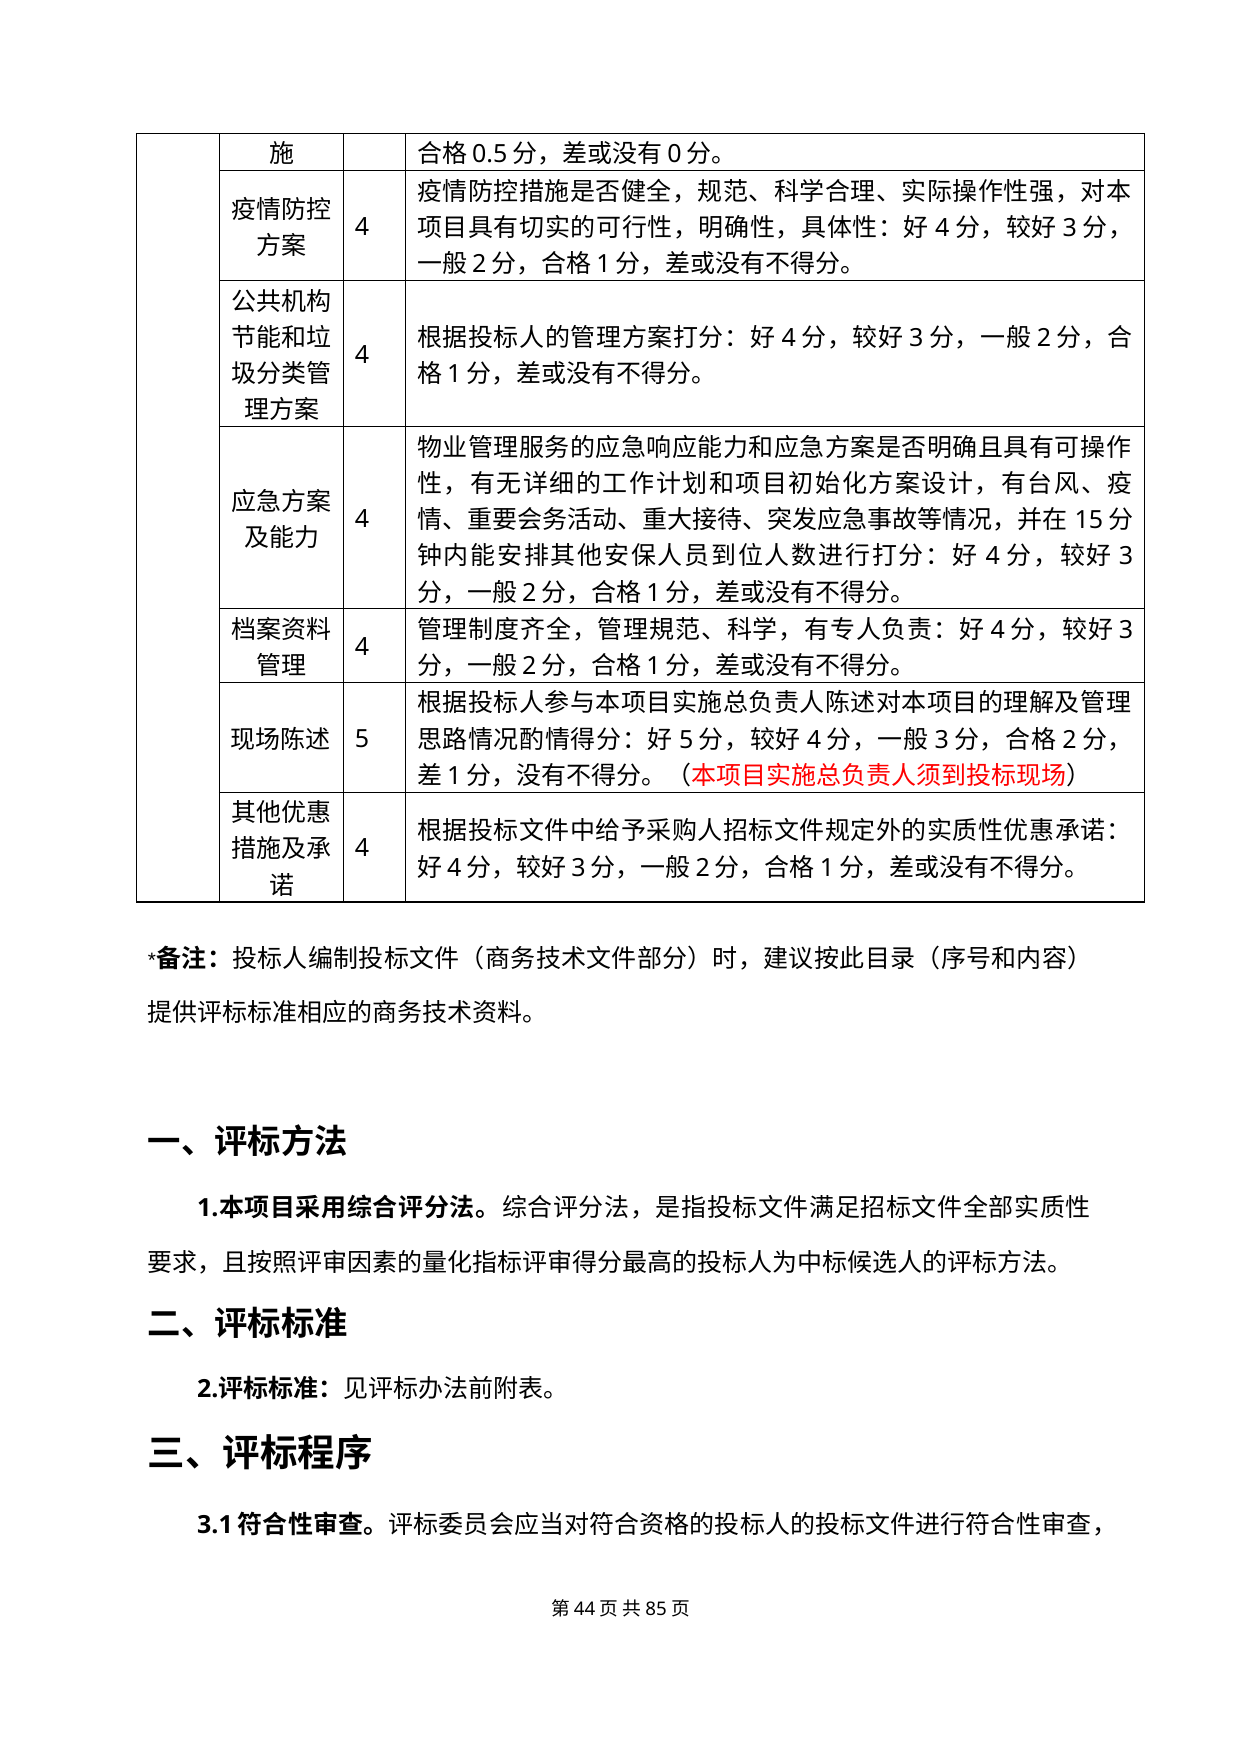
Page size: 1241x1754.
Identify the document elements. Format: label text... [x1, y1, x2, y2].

table_cell 其他优惠措施及承诺 [220, 793, 343, 901]
text *备注：投标人编制投标文件（商务技术文件部分）时，建议按此目录（序号和内容）提供评标标准相应的商务技术资料。 [148, 938, 1092, 1029]
table_cell 档案资料管理 [220, 609, 343, 682]
table_cell 根据投标人参与本项目实施总负责人陈述对本项目的理解及管理思路情况酌情得分：好5分，较好4分，一般3分，合格2分，差1分，没有不得分。（本项目实施总负责人须到投标现场） [406, 683, 1144, 792]
table_cell 现场陈述 [220, 683, 343, 792]
table_cell 设施及设备维护目标、制度及其他措施 [220, 134, 343, 170]
table_cell 5 [344, 683, 405, 792]
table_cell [406, 134, 1144, 170]
table_cell 根据投标人的管理方案打分：好4分，较好3分，一般2分，合格1分，差或没有不得分。 [406, 281, 1144, 426]
table_cell 应急方案及能力 [220, 427, 343, 608]
table_cell 4 [344, 427, 405, 608]
text 1.本项目采用综合评分法。综合评分法，是指投标文件满足招标文件全部实质性要求，且按照评审因素的量化指标评审得分最高的投标人为中标候选人的评标方法。 [148, 1188, 1092, 1278]
text 三、评标程序 [148, 1423, 1092, 1477]
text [148, 1504, 1092, 1541]
text 一、评标方法 [148, 1115, 1092, 1163]
table_cell 公共机构节能和垃圾分类管理方案 [220, 281, 343, 426]
table_cell 4 [344, 793, 405, 901]
table_cell 4 [344, 609, 405, 682]
table_cell 疫情防控方案 [220, 171, 343, 280]
table_cell 根据投标文件中给予采购人招标文件规定外的实质性优惠承诺：好4分，较好3分，一般2分，合格1分，差或没有不得分。 [406, 793, 1144, 901]
table_cell 4 [344, 171, 405, 280]
table_cell 管理制度齐全，管理規范、科学，有专人负责：好4分，较好3分，一般2分，合格1分，差或没有不得分。 [406, 609, 1144, 682]
table_cell 疫情防控措施是否健全，规范、科学合理、实际操作性强，对本项目具有切实的可行性，明确性，具体性：好4分，较好3分，一般2分，合格1分，差或没有不得分。 [406, 171, 1144, 280]
table_cell 4 [344, 134, 405, 170]
text 二、评标标准 [148, 1296, 1092, 1344]
text 2.评标标准：见评标办法前附表。 [148, 1369, 1092, 1405]
table_cell 4 [344, 281, 405, 426]
table_cell 物业管理服务的应急响应能力和应急方案是否明确且具有可操作性，有无详细的工作计划和项目初始化方案设计，有台风、疫情、重要会务活动、重大接待、突发应急事故等情况，并在15分钟内能安排其他安保人员到位人数进行打分：好4分，较好3分，一般2分，合格1分，差或没有不得分。 [406, 427, 1144, 608]
